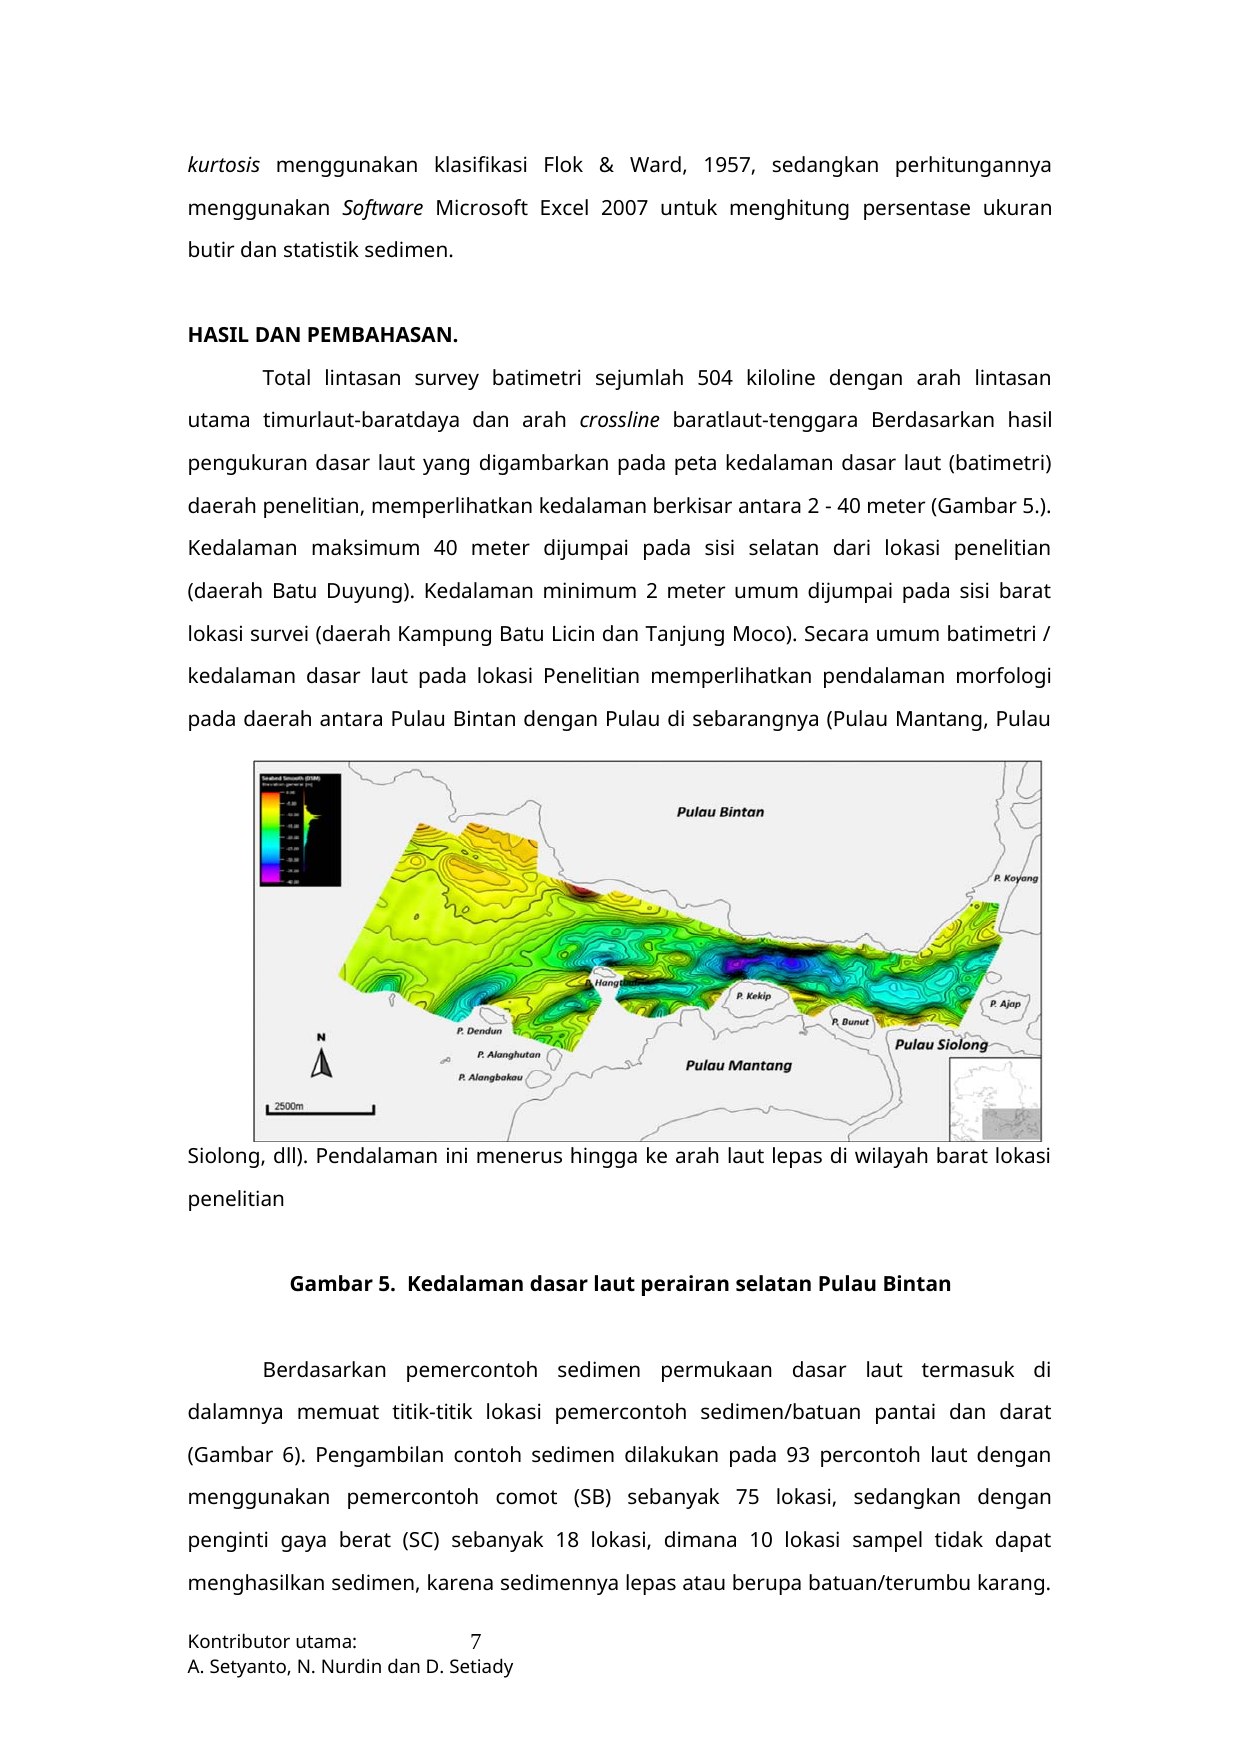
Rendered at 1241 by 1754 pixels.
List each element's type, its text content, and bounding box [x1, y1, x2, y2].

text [187, 150, 1053, 264]
picture [253, 760, 1046, 1142]
text HASIL DAN PEMBAHASAN. [187, 320, 1053, 349]
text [187, 1355, 1053, 1596]
text Gambar 5. Kedalaman dasar laut perairan selatan Pulau Bintan [187, 1269, 1053, 1298]
